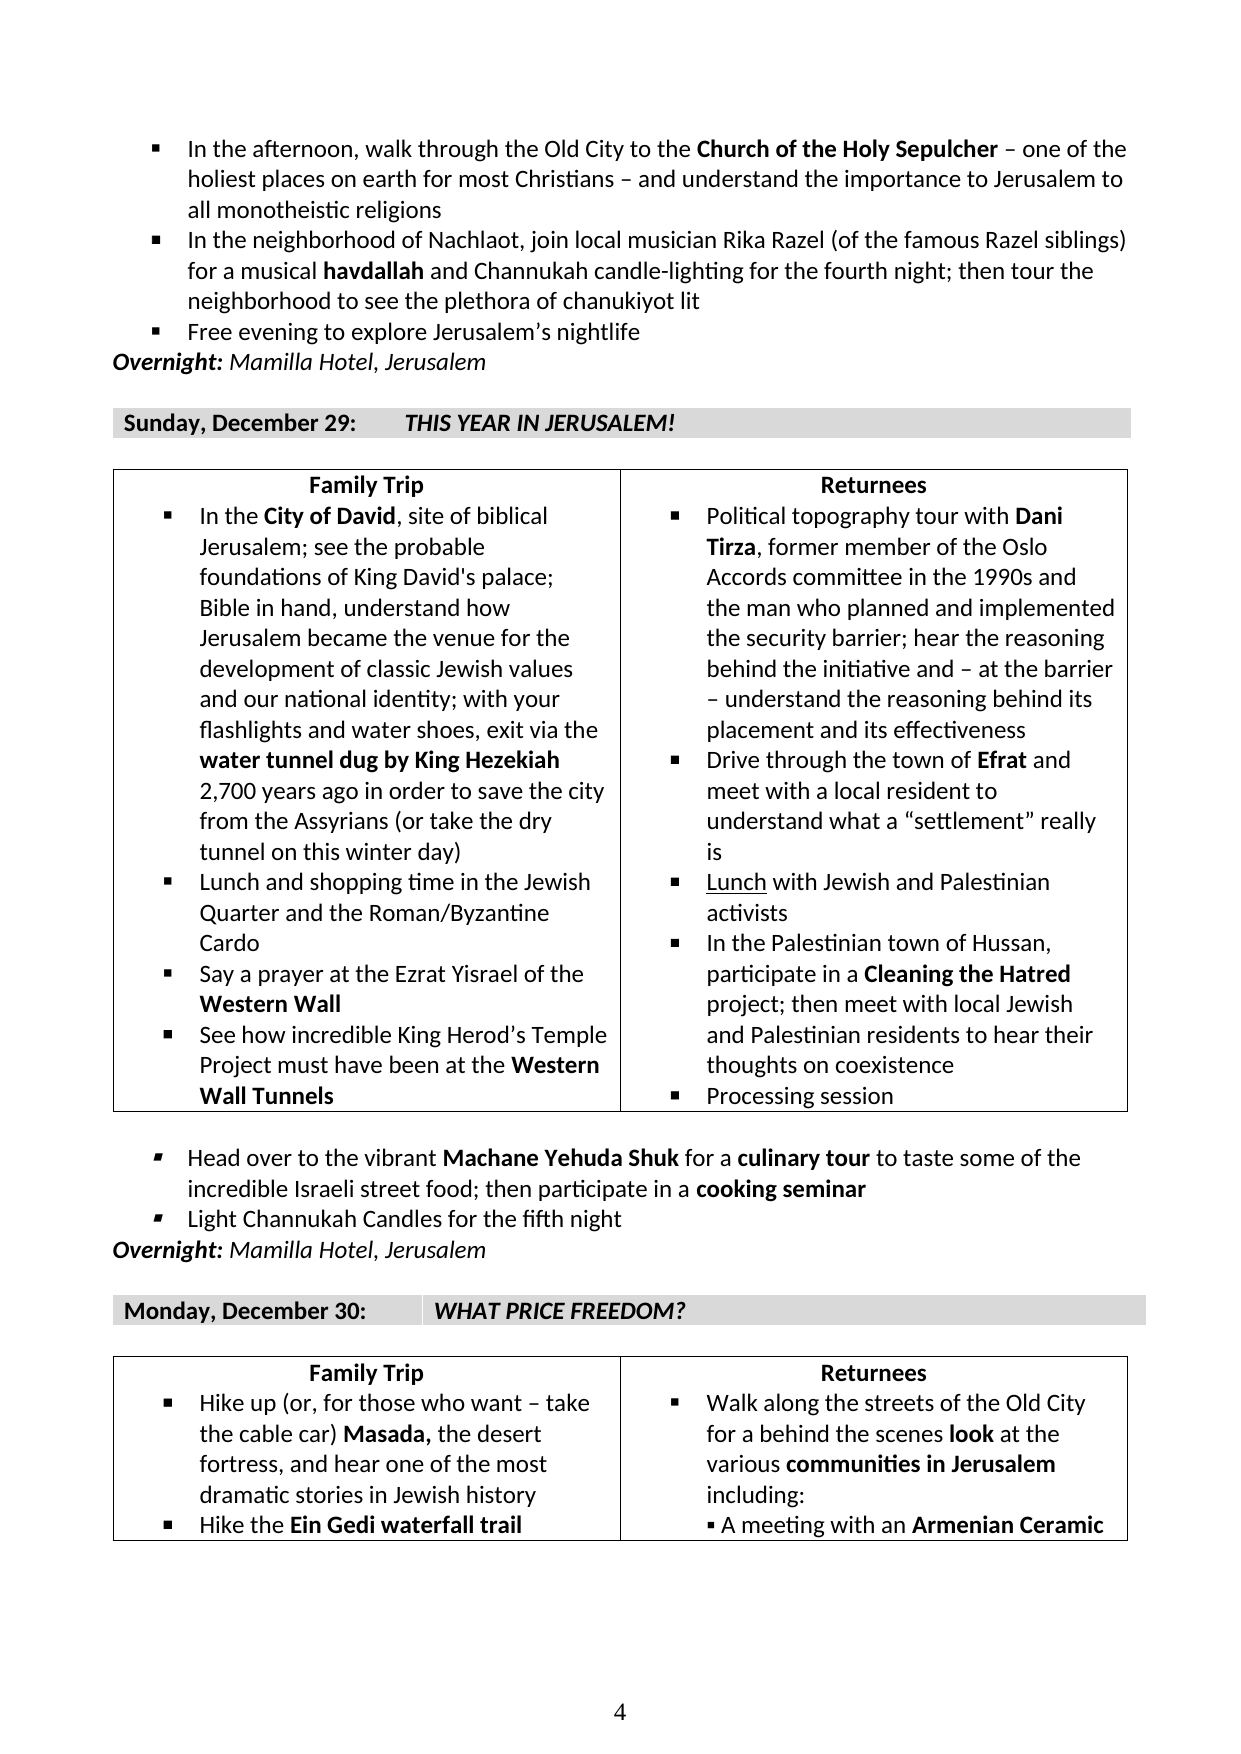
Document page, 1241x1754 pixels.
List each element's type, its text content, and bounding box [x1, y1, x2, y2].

text Overnight: Mamilla Hotel, Jerusalem [112, 347, 1128, 377]
list Head over to the vibrant Machane Yehuda Shuk for a culinary tour to taste some of the incredible Israeli street food; then participate in a cooking seminar [150, 1142, 1128, 1203]
table_header Sunday, December 29: [113, 408, 393, 438]
text Overnight: Mamilla Hotel, Jerusalem [112, 1234, 1128, 1264]
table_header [114, 1357, 620, 1540]
table_header Returnees Political topography tour with Dani Tirza, former member of the Oslo Accords committee in the 1990s and the man who planned and implemented the security barrier; hear the reasoning behind the initiative and – at the barrier – understand the reasoning behind its placement and its effectiveness Drive through the town of Efrat and meet with a local resident to understand what a “settlement” really is Lunch with Jewish and Palestinian activists In the Palestinian town of Hussan, participate in a Cleaning the Hatred project; then meet with local Jewish and Palestinian residents to hear their thoughts on coexistence Processing session [621, 470, 1127, 1111]
list Free evening to explore Jerusalem’s nightlife [150, 316, 1128, 347]
table_header Family Trip In the City of David, site of biblical Jerusalem; see the probable foundations of King David's palace; Bible in hand, understand how Jerusalem became the venue for the development of classic Jewish values and our national identity; with your flashlights and water shoes, exit via the water tunnel dug by King Hezekiah 2,700 years ago in order to save the city from the Assyrians (or take the dry tunnel on this winter day) Lunch and shopping time in the Jewish Quarter and the Roman/Byzantine Cardo Say a prayer at the Ezrat Yisrael of the Western Wall See how incredible King Herod’s Temple Project must have been at the Western Wall Tunnels [114, 470, 620, 1111]
list In the afternoon, walk through the Old City to the Church of the Holy Sepulcher – one of the holiest places on earth for most Christians – and understand the importance to Jerusalem to all monotheistic religions [150, 133, 1128, 224]
list Light Channukah Candles for the fifth night [150, 1203, 1128, 1234]
table_header This year in jerusalem! [393, 408, 1131, 438]
table_header Monday, December 30: [113, 1295, 422, 1325]
table_header what price freedom? [423, 1295, 1146, 1325]
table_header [621, 1357, 1127, 1540]
list In the neighborhood of Nachlaot, join local musician Rika Razel (of the famous Razel siblings) for a musical havdallah and Channukah candle-lighting for the fourth night; then tour the neighborhood to see the plethora of chanukiyot lit [150, 224, 1128, 316]
